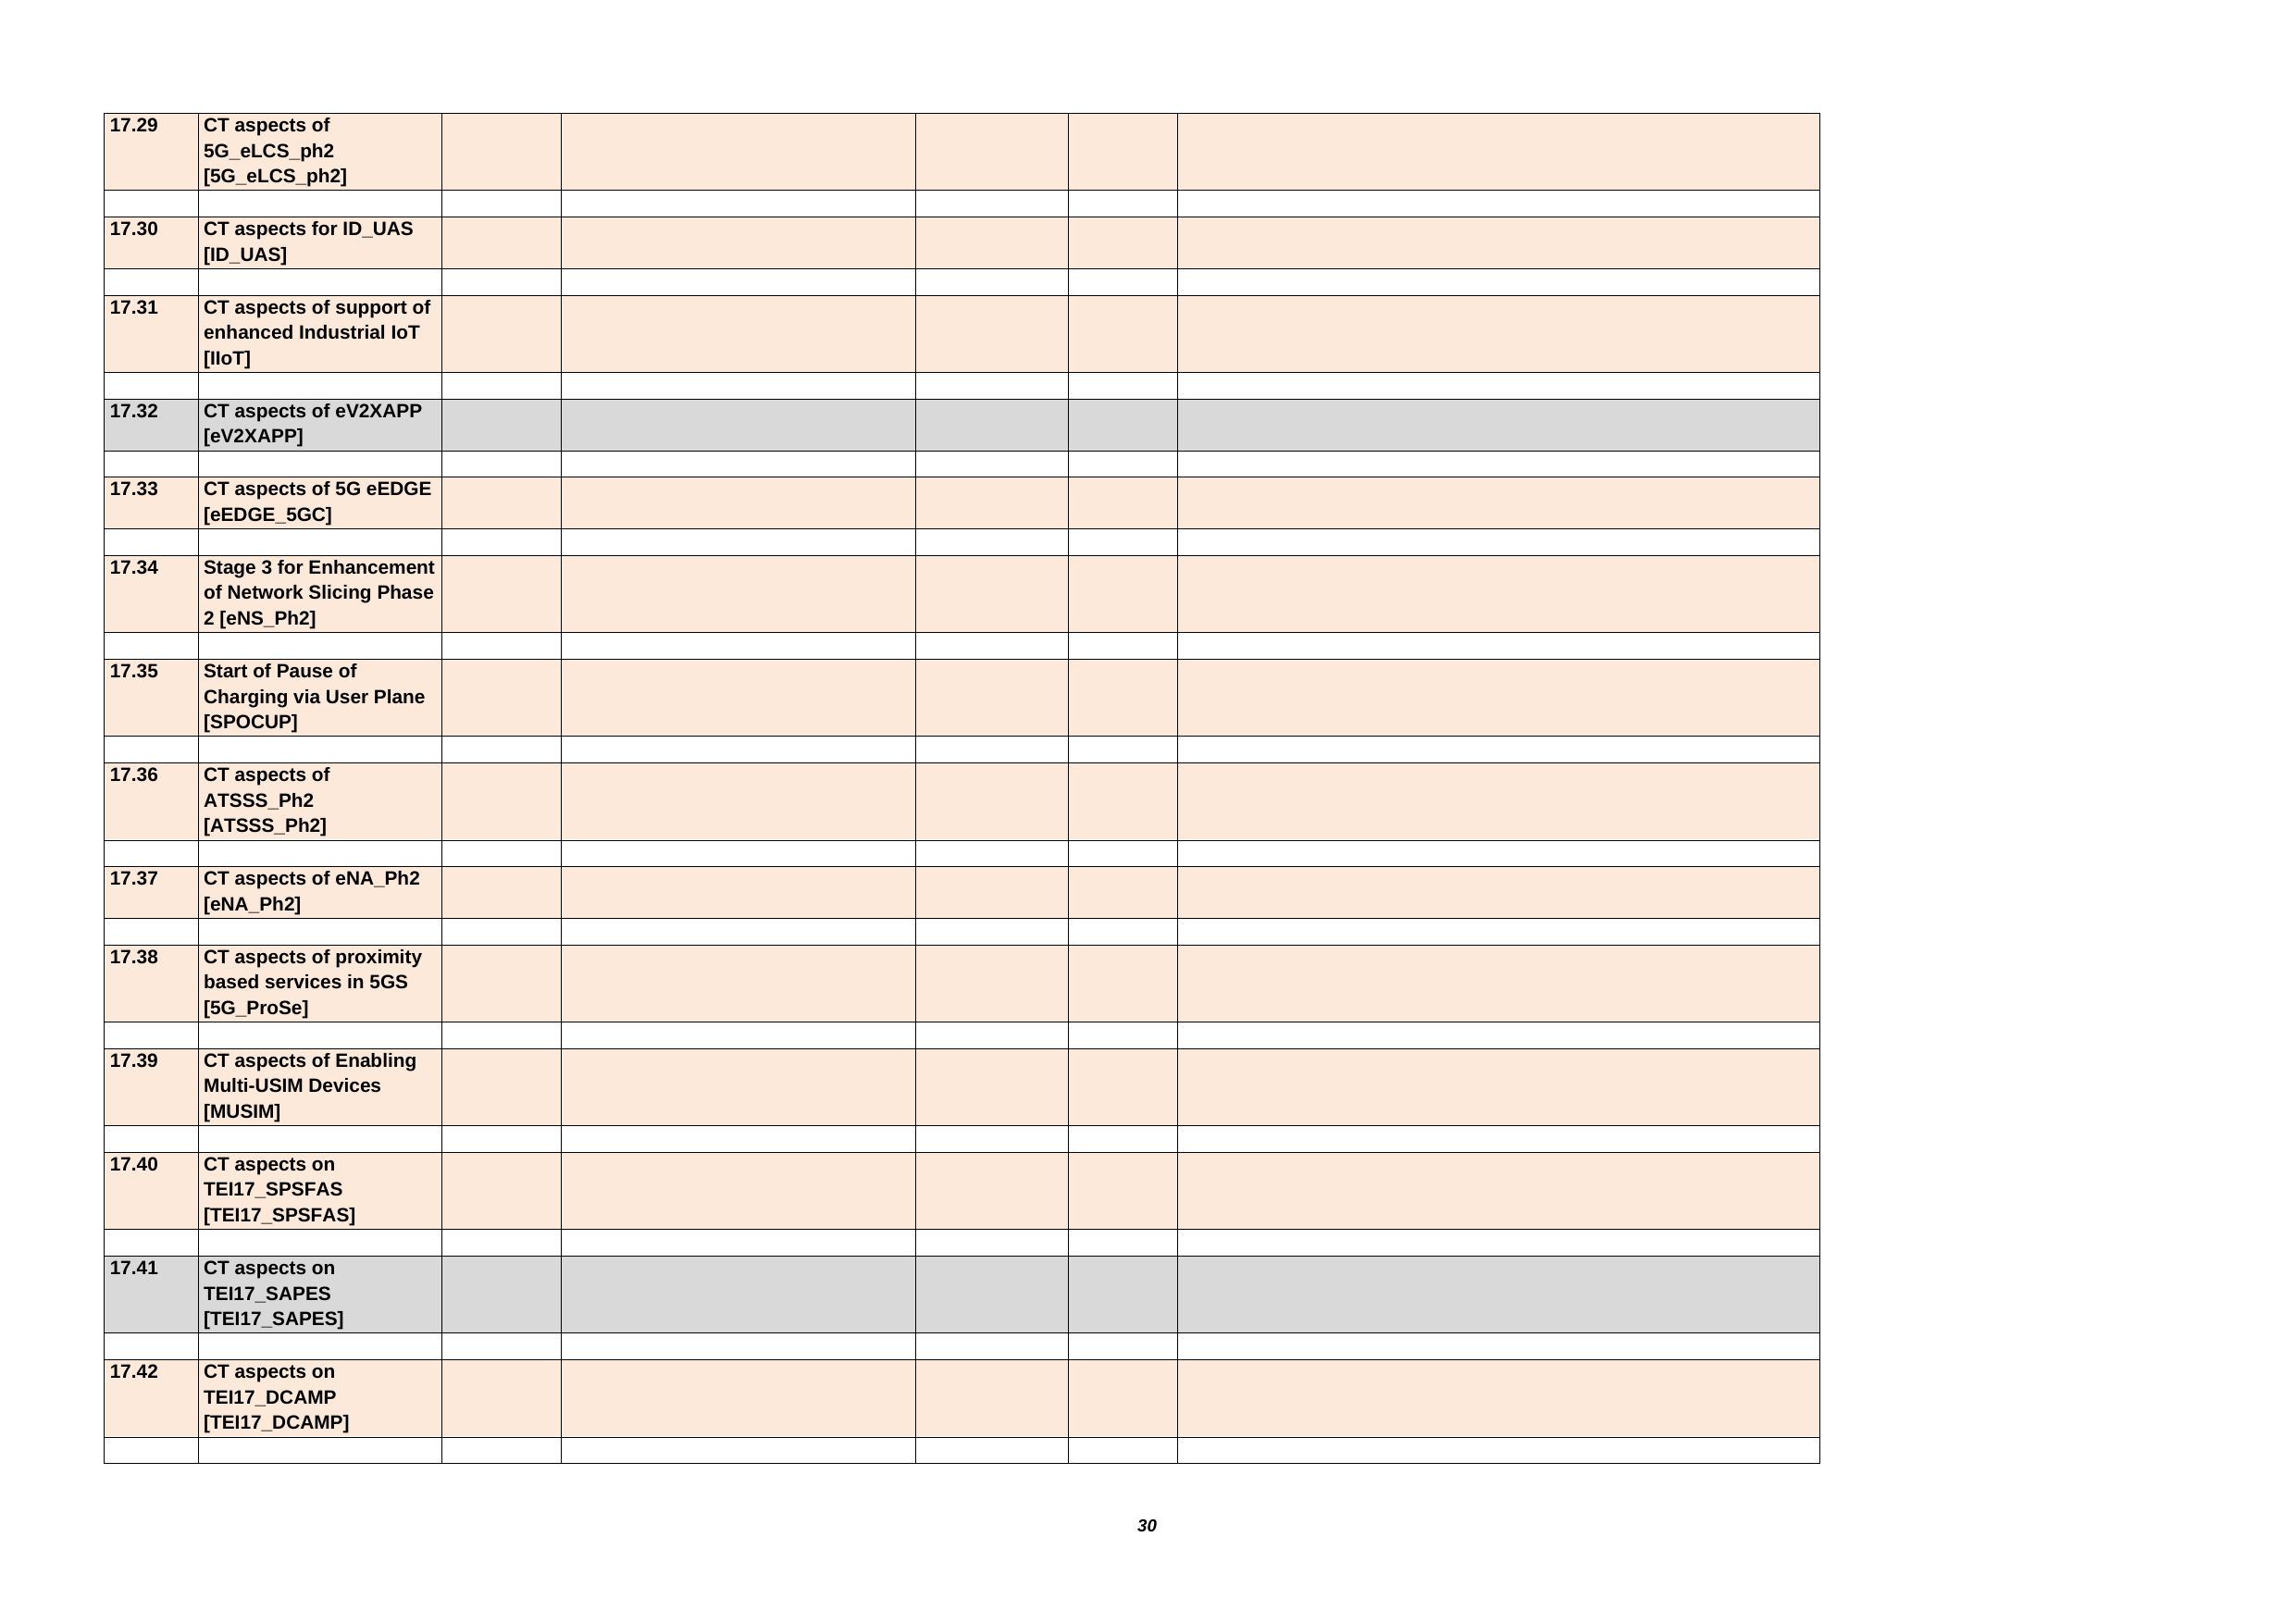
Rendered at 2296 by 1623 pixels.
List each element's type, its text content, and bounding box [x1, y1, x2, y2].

table_cell [442, 919, 561, 945]
table_cell [199, 1333, 441, 1359]
table_cell [916, 660, 1068, 736]
table_cell 17.34 [105, 556, 198, 632]
table_cell [562, 556, 915, 632]
table_cell [442, 1230, 561, 1256]
table_cell [442, 400, 561, 451]
table_cell [105, 919, 198, 945]
table_cell 17.35 [105, 660, 198, 736]
table_cell [199, 1230, 441, 1256]
table_cell [916, 946, 1068, 1022]
table_cell [562, 1360, 915, 1436]
table_cell [1069, 1049, 1177, 1125]
table_cell [562, 114, 915, 190]
table_cell CT aspects of 5G eEDGE [eEDGE_5GC] [199, 477, 441, 528]
table_cell [442, 1257, 561, 1332]
table_cell CT aspects of eNA_Ph2 [eNA_Ph2] [199, 867, 441, 918]
table_cell [562, 867, 915, 918]
table_cell [1069, 1360, 1177, 1436]
table_cell Start of Pause of Charging via User Plane [SPOCUP] [199, 660, 441, 736]
table_cell CT aspects on TEI17_DCAMP [TEI17_DCAMP] [199, 1360, 441, 1436]
table_cell [442, 296, 561, 372]
table_cell [562, 737, 915, 762]
table_cell [562, 946, 915, 1022]
table_cell [1178, 737, 1819, 762]
table_cell [1069, 217, 1177, 268]
table_cell [916, 296, 1068, 372]
table_cell [562, 1126, 915, 1152]
table_cell [199, 737, 441, 762]
table_cell [916, 737, 1068, 762]
table_cell [1178, 660, 1819, 736]
table_cell [442, 633, 561, 659]
table_cell [442, 946, 561, 1022]
table_cell [1178, 1360, 1819, 1436]
table_cell [442, 452, 561, 477]
table_cell [1069, 660, 1177, 736]
table_cell [916, 114, 1068, 190]
table_cell [916, 1333, 1068, 1359]
table_cell 17.40 [105, 1153, 198, 1229]
table_cell [105, 1438, 198, 1463]
table_cell [1069, 114, 1177, 190]
table_cell [199, 452, 441, 477]
table_cell [916, 529, 1068, 555]
table_cell [1178, 452, 1819, 477]
table_cell [1069, 1257, 1177, 1332]
table_cell 17.39 [105, 1049, 198, 1125]
table_cell [442, 763, 561, 839]
table_cell [442, 191, 561, 217]
table_cell [199, 529, 441, 555]
table_cell [1178, 1126, 1819, 1152]
table_cell [105, 529, 198, 555]
table_cell [1178, 1022, 1819, 1048]
table_cell [562, 373, 915, 399]
table_cell [916, 1153, 1068, 1229]
table_cell [199, 1126, 441, 1152]
table_cell [562, 1230, 915, 1256]
table_cell [562, 400, 915, 451]
table_cell [562, 633, 915, 659]
table_cell [442, 1049, 561, 1125]
table_cell [1069, 919, 1177, 945]
table_cell [105, 1230, 198, 1256]
table_cell [1069, 1126, 1177, 1152]
table_cell [105, 269, 198, 294]
table_cell 17.30 [105, 217, 198, 268]
table_cell [562, 1153, 915, 1229]
table_cell [442, 1360, 561, 1436]
table_cell [105, 1126, 198, 1152]
table_cell [562, 477, 915, 528]
table_cell [1069, 841, 1177, 866]
table_cell 17.37 [105, 867, 198, 918]
table_cell [562, 1257, 915, 1332]
table_cell 17.36 [105, 763, 198, 839]
table_cell [1178, 1257, 1819, 1332]
table_cell [562, 1022, 915, 1048]
table_cell [916, 269, 1068, 294]
table_cell [1069, 867, 1177, 918]
table_cell [1069, 477, 1177, 528]
table_cell [916, 191, 1068, 217]
table_cell [1178, 1153, 1819, 1229]
table_cell CT aspects on TEI17_SPSFAS [TEI17_SPSFAS] [199, 1153, 441, 1229]
table_cell [1178, 296, 1819, 372]
table_cell [916, 867, 1068, 918]
table_cell [1178, 841, 1819, 866]
table_cell [1178, 400, 1819, 451]
table_cell [1069, 737, 1177, 762]
table_cell [199, 269, 441, 294]
table_cell [916, 1360, 1068, 1436]
table_cell [105, 737, 198, 762]
table_cell Stage 3 for Enhancement of Network Slicing Phase 2 [eNS_Ph2] [199, 556, 441, 632]
table_cell [1178, 217, 1819, 268]
table_cell CT aspects of Enabling Multi-USIM Devices [MUSIM] [199, 1049, 441, 1125]
table_cell [442, 269, 561, 294]
table_cell [916, 477, 1068, 528]
table_cell [916, 1230, 1068, 1256]
table_cell [1178, 1438, 1819, 1463]
table_cell [199, 919, 441, 945]
table_cell [1178, 946, 1819, 1022]
table_cell [1178, 763, 1819, 839]
table_cell [442, 529, 561, 555]
table_cell [1069, 452, 1177, 477]
table_cell [916, 633, 1068, 659]
table_cell [1069, 556, 1177, 632]
table_cell [1069, 633, 1177, 659]
table_cell 17.42 [105, 1360, 198, 1436]
table_cell [105, 841, 198, 866]
table_cell [1069, 763, 1177, 839]
table_cell [916, 452, 1068, 477]
table_cell [1178, 633, 1819, 659]
table_cell [1178, 529, 1819, 555]
table_cell [916, 373, 1068, 399]
table_cell [562, 919, 915, 945]
table_cell [442, 373, 561, 399]
table_cell [199, 841, 441, 866]
table_cell [105, 373, 198, 399]
table_cell [1069, 296, 1177, 372]
table_cell [916, 1022, 1068, 1048]
table_cell [1069, 191, 1177, 217]
table_cell [1178, 373, 1819, 399]
table_cell 17.32 [105, 400, 198, 451]
table_cell [1069, 1230, 1177, 1256]
table_cell [1069, 1333, 1177, 1359]
table_cell [1069, 1438, 1177, 1463]
table_cell [442, 1126, 561, 1152]
table_cell [562, 660, 915, 736]
table_cell 17.38 [105, 946, 198, 1022]
table_cell [916, 841, 1068, 866]
table_cell [916, 400, 1068, 451]
table_cell [916, 1126, 1068, 1152]
table_cell [916, 1257, 1068, 1332]
table_cell [562, 1333, 915, 1359]
table_cell [916, 919, 1068, 945]
table_cell [1178, 1230, 1819, 1256]
table_cell CT aspects of proximity based services in 5GS [5G_ProSe] [199, 946, 441, 1022]
table_cell [442, 737, 561, 762]
table_cell [916, 556, 1068, 632]
table_cell CT aspects for ID_UAS [ID_UAS] [199, 217, 441, 268]
table_cell 17.33 [105, 477, 198, 528]
table_cell [199, 1022, 441, 1048]
table_cell [442, 556, 561, 632]
table_cell [562, 452, 915, 477]
table_cell [1178, 556, 1819, 632]
table_cell CT aspects on TEI17_SAPES [TEI17_SAPES] [199, 1257, 441, 1332]
table_cell [562, 763, 915, 839]
table_cell [916, 1049, 1068, 1125]
table_cell [442, 1153, 561, 1229]
table_cell [1069, 400, 1177, 451]
table_cell 17.29 [105, 114, 198, 190]
table_cell [1069, 269, 1177, 294]
table_cell [442, 1438, 561, 1463]
table_cell [442, 841, 561, 866]
table_cell [199, 633, 441, 659]
table_cell [916, 217, 1068, 268]
table_cell [199, 1438, 441, 1463]
table_cell [1069, 946, 1177, 1022]
table_cell [105, 452, 198, 477]
table_cell [105, 633, 198, 659]
table_cell [105, 191, 198, 217]
table_cell [442, 217, 561, 268]
table_cell [442, 477, 561, 528]
table_cell [1178, 269, 1819, 294]
table_cell [1069, 1153, 1177, 1229]
table_cell [199, 373, 441, 399]
table_cell [105, 1022, 198, 1048]
table_cell [442, 1022, 561, 1048]
table_cell 17.31 [105, 296, 198, 372]
table_cell [442, 1333, 561, 1359]
table_cell [1069, 373, 1177, 399]
table_cell [562, 529, 915, 555]
table_cell [442, 114, 561, 190]
table_cell [1178, 867, 1819, 918]
table_cell [562, 296, 915, 372]
table_cell [1178, 1049, 1819, 1125]
table_cell [562, 841, 915, 866]
table_cell [442, 867, 561, 918]
table_cell [1069, 1022, 1177, 1048]
table_cell CT aspects of 5G_eLCS_ph2 [5G_eLCS_ph2] [199, 114, 441, 190]
table_cell [1069, 529, 1177, 555]
table_cell [562, 1049, 915, 1125]
table_cell [562, 269, 915, 294]
table_cell 17.41 [105, 1257, 198, 1332]
table_cell [442, 660, 561, 736]
table_cell CT aspects of ATSSS_Ph2 [ATSSS_Ph2] [199, 763, 441, 839]
table_cell [1178, 191, 1819, 217]
table_cell [199, 191, 441, 217]
table_cell [562, 217, 915, 268]
table_cell [562, 1438, 915, 1463]
table_cell [916, 1438, 1068, 1463]
table_cell [105, 1333, 198, 1359]
table_cell [916, 763, 1068, 839]
table_cell CT aspects of support of enhanced Industrial IoT [IIoT] [199, 296, 441, 372]
table_cell [562, 191, 915, 217]
table_cell CT aspects of eV2XAPP [eV2XAPP] [199, 400, 441, 451]
table_cell [1178, 1333, 1819, 1359]
table_cell [1178, 477, 1819, 528]
table_cell [1178, 114, 1819, 190]
table_cell [1178, 919, 1819, 945]
